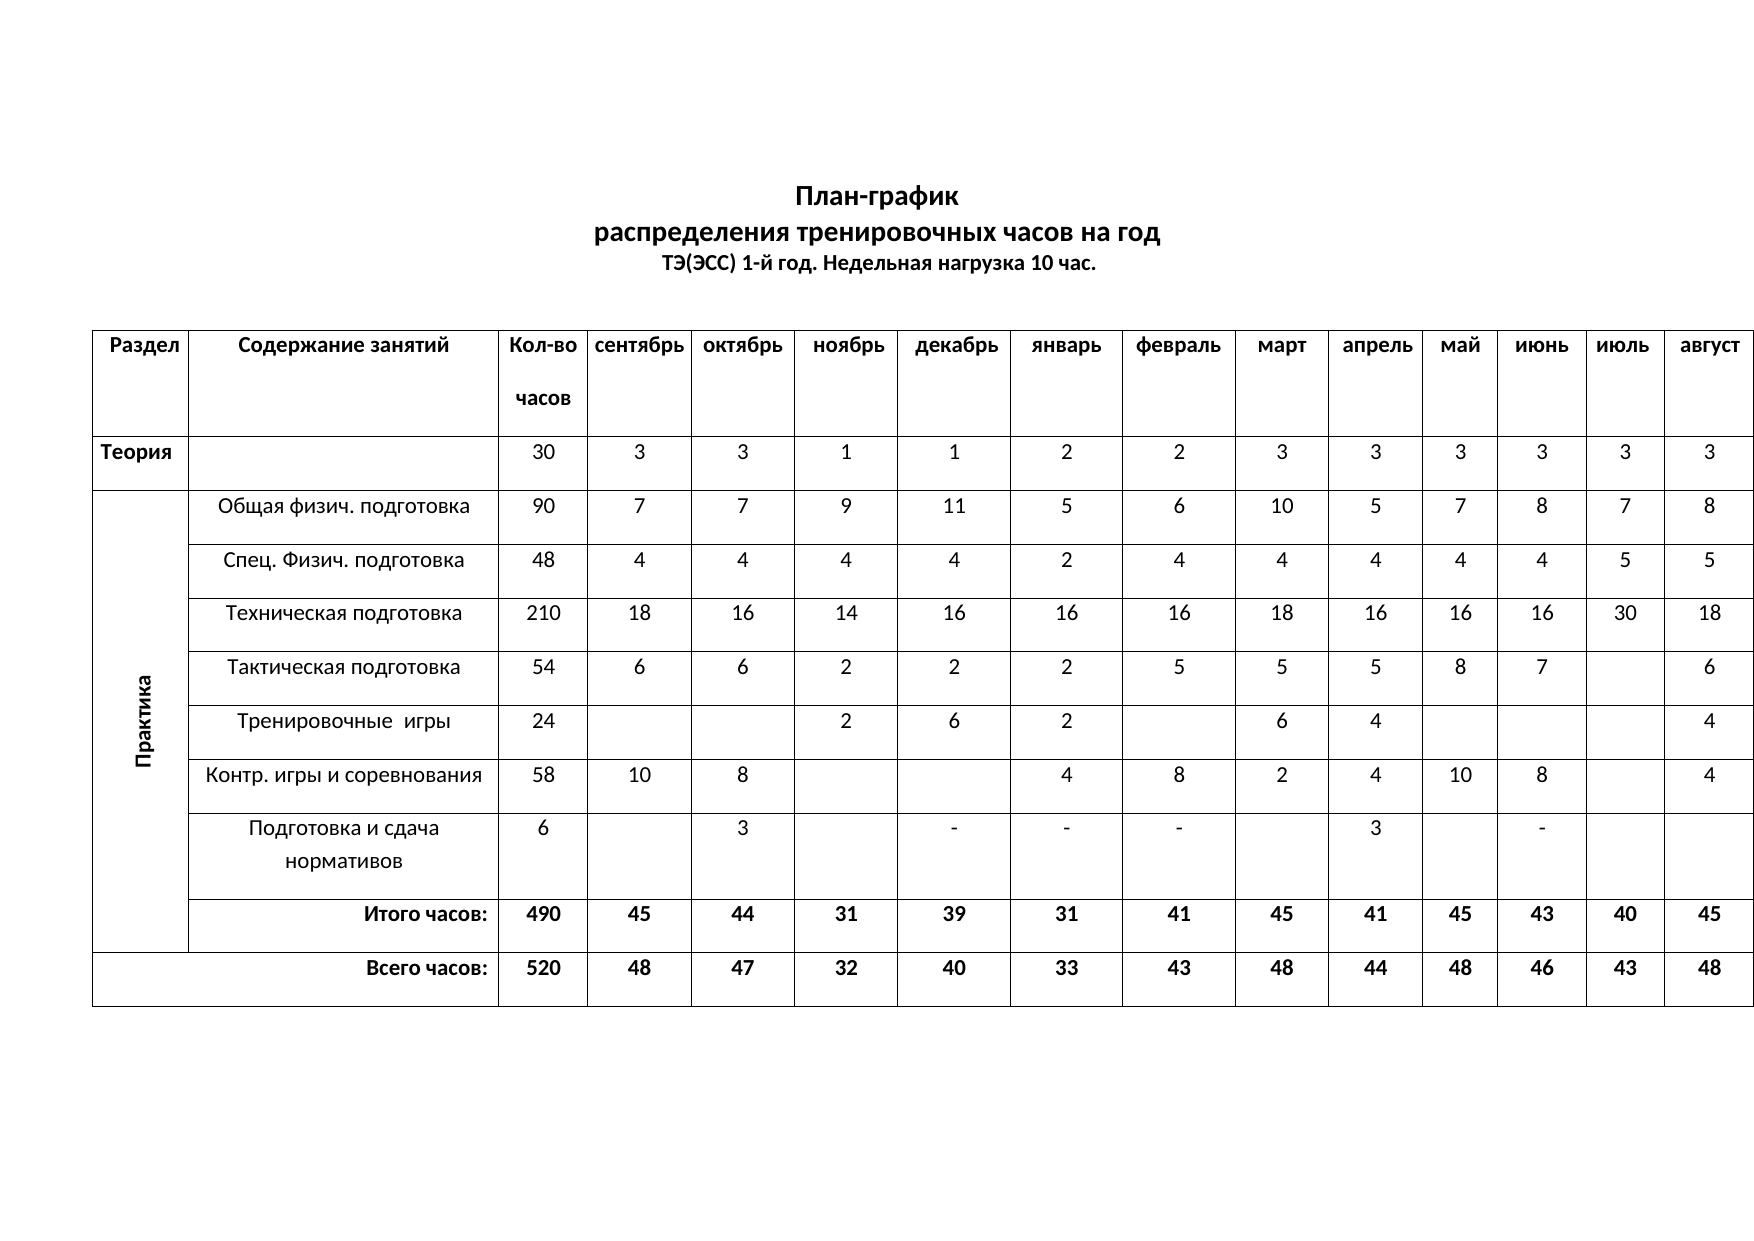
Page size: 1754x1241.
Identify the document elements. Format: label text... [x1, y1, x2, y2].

table_cell [588, 814, 691, 898]
table_cell 8 [692, 760, 794, 812]
table_cell 5 [1329, 652, 1422, 705]
table_cell 41 [1329, 900, 1422, 952]
text План-график [118, 177, 1636, 213]
table_header август [1665, 331, 1753, 436]
table_header Раздел [93, 331, 188, 436]
table_header октябрь [692, 331, 794, 436]
table_cell 16 [692, 599, 794, 651]
table_cell 30 [1587, 599, 1664, 651]
table_cell [189, 437, 498, 490]
table_cell 41 [1123, 900, 1235, 952]
table_header ноябрь [795, 331, 897, 436]
table_cell 3 [588, 437, 691, 490]
table_cell [898, 760, 1010, 812]
table_cell 16 [1423, 599, 1497, 651]
table_cell 3 [692, 814, 794, 898]
table_cell 2 [1011, 437, 1122, 490]
table_cell 48 [1236, 953, 1328, 1006]
table_cell 2 [1011, 545, 1122, 597]
table_cell 3 [1587, 437, 1664, 490]
table_cell 16 [1011, 599, 1122, 651]
table_cell 54 [499, 652, 587, 705]
table_header май [1423, 331, 1497, 436]
table_cell 16 [1123, 599, 1235, 651]
table_cell 6 [588, 652, 691, 705]
table_cell 48 [1665, 953, 1753, 1006]
table_cell 5 [1665, 545, 1753, 597]
table_header сентябрь [588, 331, 691, 436]
table_cell 1 [795, 437, 897, 490]
table_header декабрь [898, 331, 1010, 436]
table_cell 10 [588, 760, 691, 812]
table_cell 10 [1236, 491, 1328, 544]
table_cell Итого часов: [189, 900, 498, 952]
table_cell 16 [898, 599, 1010, 651]
table_cell 210 [499, 599, 587, 651]
table_cell 8 [1498, 760, 1586, 812]
table_cell 9 [795, 491, 897, 544]
table_cell 47 [692, 953, 794, 1006]
table_cell [1587, 760, 1664, 812]
table_cell - [898, 814, 1010, 898]
table_cell 5 [1123, 652, 1235, 705]
table_cell 18 [1665, 599, 1753, 651]
table_cell 3 [1665, 437, 1753, 490]
table_cell 3 [692, 437, 794, 490]
table_cell 4 [692, 545, 794, 597]
table_cell 4 [1011, 760, 1122, 812]
table_cell 2 [1123, 437, 1235, 490]
table_cell Тактическая подготовка [189, 652, 498, 705]
table_cell 18 [588, 599, 691, 651]
table_cell 4 [1329, 545, 1422, 597]
table_cell 8 [1665, 491, 1753, 544]
table_cell 18 [1236, 599, 1328, 651]
table_cell 4 [1665, 706, 1753, 759]
table_cell 7 [692, 491, 794, 544]
table_cell 2 [898, 652, 1010, 705]
table_cell 2 [1011, 706, 1122, 759]
table_cell 39 [898, 900, 1010, 952]
table_header июнь [1498, 331, 1586, 436]
table_header март [1236, 331, 1328, 436]
table_cell 16 [1329, 599, 1422, 651]
table_cell Общая физич. подготовка [189, 491, 498, 544]
table_cell 10 [1423, 760, 1497, 812]
table_cell 5 [1236, 652, 1328, 705]
table_cell 40 [898, 953, 1010, 1006]
table_cell 44 [1329, 953, 1422, 1006]
table_cell 2 [1236, 760, 1328, 812]
table_cell 48 [588, 953, 691, 1006]
table_cell Техническая подготовка [189, 599, 498, 651]
table_cell 5 [1329, 491, 1422, 544]
table_cell 11 [898, 491, 1010, 544]
table_cell Контр. игры и соревнования [189, 760, 498, 812]
table_cell 7 [1423, 491, 1497, 544]
table_cell - [1123, 814, 1235, 898]
table_cell 6 [1665, 652, 1753, 705]
text ТЭ(ЭСС) 1-й год. Недельная нагрузка 10 час. [118, 248, 1636, 276]
table_cell 31 [1011, 900, 1122, 952]
table_header Содержание занятий [189, 331, 498, 436]
table_cell 2 [1011, 652, 1122, 705]
table_cell [1123, 706, 1235, 759]
table_cell [1423, 814, 1497, 898]
table_cell 24 [499, 706, 587, 759]
table_cell 4 [1423, 545, 1497, 597]
table_cell 1 [898, 437, 1010, 490]
table_cell 7 [1498, 652, 1586, 705]
table_cell 90 [499, 491, 587, 544]
table_cell Спец. Физич. подготовка [189, 545, 498, 597]
table_cell 5 [1011, 491, 1122, 544]
table_cell 4 [795, 545, 897, 597]
table_cell 33 [1011, 953, 1122, 1006]
table_cell 4 [588, 545, 691, 597]
table_cell 43 [1498, 900, 1586, 952]
table_cell 32 [795, 953, 897, 1006]
table_cell 43 [1587, 953, 1664, 1006]
table_header январь [1011, 331, 1122, 436]
table_cell 8 [1123, 760, 1235, 812]
table_cell 6 [499, 814, 587, 898]
table_header июль [1587, 331, 1664, 436]
table_cell 48 [499, 545, 587, 597]
table_cell 3 [1329, 437, 1422, 490]
table_header февраль [1123, 331, 1235, 436]
table_cell Подготовка и сдача нормативов [189, 814, 498, 898]
table_cell 43 [1123, 953, 1235, 1006]
table_cell 48 [1423, 953, 1497, 1006]
table_cell 6 [692, 652, 794, 705]
text распределения тренировочных часов на год [118, 213, 1636, 248]
table_cell 2 [795, 652, 897, 705]
table_cell - [1498, 814, 1586, 898]
table_cell [1587, 652, 1664, 705]
table_cell 4 [1498, 545, 1586, 597]
table_cell 46 [1498, 953, 1586, 1006]
table_cell 58 [499, 760, 587, 812]
table_cell [795, 814, 897, 898]
table_cell 4 [1123, 545, 1235, 597]
table_cell 6 [1236, 706, 1328, 759]
table_cell [1587, 706, 1664, 759]
table_cell 2 [795, 706, 897, 759]
table_header Кол-во часов [499, 331, 587, 436]
table_cell [1498, 706, 1586, 759]
table_cell 40 [1587, 900, 1664, 952]
table_cell 490 [499, 900, 587, 952]
table_cell Теория [93, 437, 188, 490]
table_cell 45 [1236, 900, 1328, 952]
table_cell 45 [1423, 900, 1497, 952]
table_cell 31 [795, 900, 897, 952]
table_cell 7 [1587, 491, 1664, 544]
table_cell 6 [898, 706, 1010, 759]
table_cell [1236, 814, 1328, 898]
table_cell 520 [499, 953, 587, 1006]
table_cell 45 [588, 900, 691, 952]
table_cell 4 [898, 545, 1010, 597]
table_cell - [1011, 814, 1122, 898]
table_cell Практика [93, 491, 188, 952]
table_cell 7 [588, 491, 691, 544]
table_cell 4 [1665, 760, 1753, 812]
table_cell 3 [1329, 814, 1422, 898]
table_cell 16 [1498, 599, 1586, 651]
table_cell 3 [1236, 437, 1328, 490]
table_cell [1423, 706, 1497, 759]
table_cell [795, 760, 897, 812]
table_cell 6 [1123, 491, 1235, 544]
table_header апрель [1329, 331, 1422, 436]
table_cell 3 [1423, 437, 1497, 490]
table_cell Тренировочные игры [189, 706, 498, 759]
table_cell 4 [1329, 706, 1422, 759]
table_cell 30 [499, 437, 587, 490]
table_cell [692, 706, 794, 759]
table_cell 44 [692, 900, 794, 952]
table_cell 8 [1423, 652, 1497, 705]
table_cell 14 [795, 599, 897, 651]
table_cell [588, 706, 691, 759]
table_cell 4 [1329, 760, 1422, 812]
table_cell 8 [1498, 491, 1586, 544]
table_cell 3 [1498, 437, 1586, 490]
table_cell Всего часов: [93, 953, 498, 1006]
table_cell 45 [1665, 900, 1753, 952]
table_cell 5 [1587, 545, 1664, 597]
table_cell [1587, 814, 1664, 898]
table_cell [1665, 814, 1753, 898]
table_cell 4 [1236, 545, 1328, 597]
